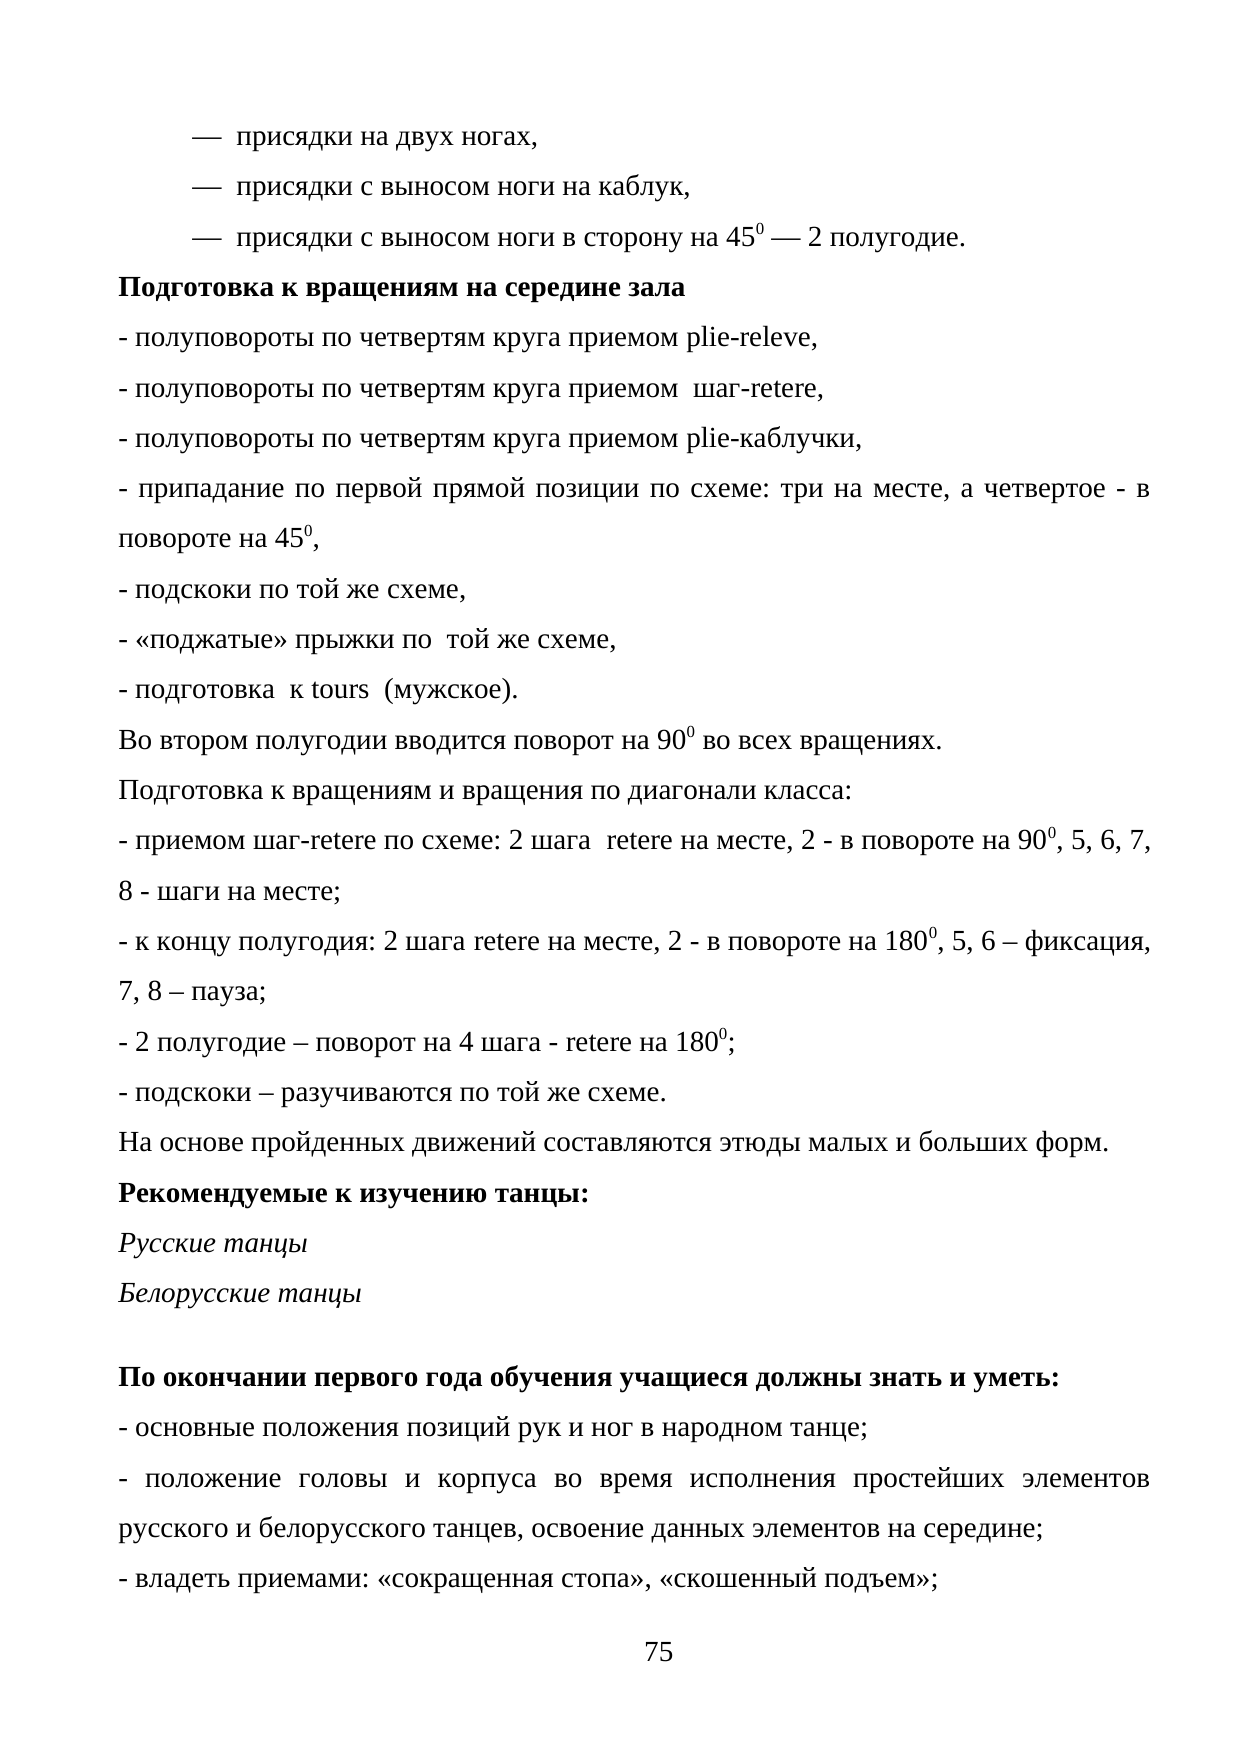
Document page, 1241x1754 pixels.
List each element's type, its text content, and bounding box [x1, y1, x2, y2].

text Во втором полугодии вводится поворот на 900 во всех вращениях. [118, 722, 1152, 755]
text На основе пройденных движений составляются этюды малых и больших форм. [118, 1124, 1152, 1158]
list присядки с выносом ноги в сторону на 450 — 2 полугодие. [118, 219, 1152, 252]
text - к концу полугодия: 2 шага retere на месте, 2 - в повороте на 1800, 5, 6 – фиксация, 7, 8 – пауза; [118, 923, 1152, 1007]
text Рекомендуемые к изучению танцы: [118, 1175, 1152, 1208]
text - подготовка к tours (мужское). [118, 672, 1152, 705]
text - «поджатые» прыжки по той же схеме, [118, 621, 1152, 655]
list присядки на двух ногах, [118, 118, 1152, 152]
text - приемом шаг-retere по схеме: 2 шага retere на месте, 2 - в повороте на 900, 5, 6, 7, 8 - шаги на месте; [118, 822, 1152, 906]
text Русские танцы [118, 1225, 1152, 1258]
text - основные положения позиций рук и ног в народном танце; [118, 1409, 1152, 1443]
text Подготовка к вращениям и вращения по диагонали класса: [118, 772, 1152, 806]
list присядки с выносом ноги на каблук, [118, 168, 1152, 202]
text - припадание по первой прямой позиции по схеме: три на месте, а четвертое - в повороте на 450, [118, 470, 1152, 554]
text - подскоки – разучиваются по той же схеме. [118, 1074, 1152, 1108]
text По окончании первого года обучения учащиеся должны знать и уметь: [118, 1359, 1152, 1393]
text - полуповороты по четвертям круга приемом plie-releve, [118, 319, 1152, 353]
text - владеть приемами: «сокращенная стопа», «скошенный подъем»; [118, 1560, 1152, 1594]
text - подскоки по той же схеме, [118, 571, 1152, 604]
text Подготовка к вращениям на середине зала [118, 269, 1152, 303]
text Белорусские танцы [118, 1275, 1152, 1309]
text - полуповороты по четвертям круга приемом шаг-retere, [118, 370, 1152, 403]
text - положение головы и корпуса во время исполнения простейших элементов русского и белорусского танцев, освоение данных элементов на середине; [118, 1460, 1152, 1544]
text - 2 полугодие – поворот на 4 шага - retere на 1800; [118, 1024, 1152, 1057]
text - полуповороты по четвертям круга приемом plie-каблучки, [118, 420, 1152, 453]
